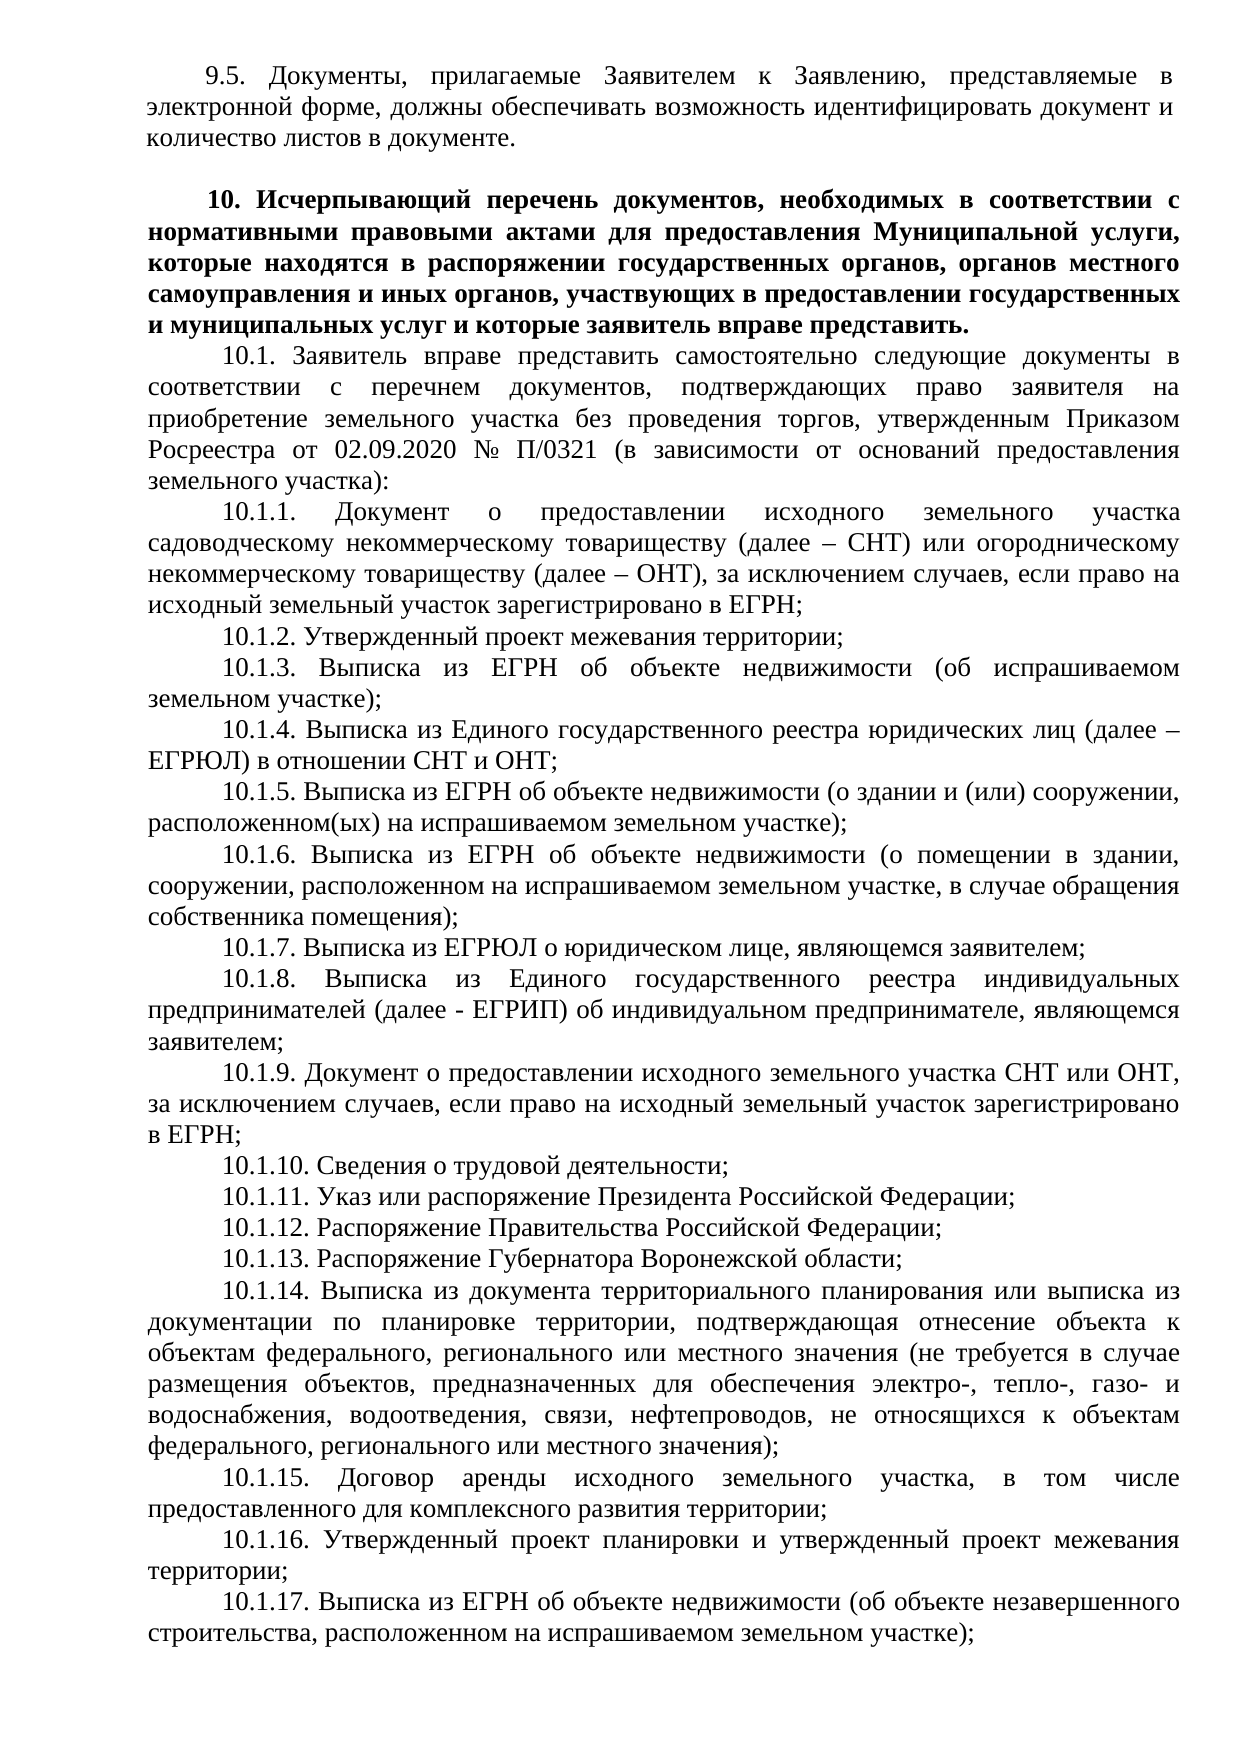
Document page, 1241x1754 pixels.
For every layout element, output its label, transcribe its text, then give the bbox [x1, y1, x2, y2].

text 10.1.6. Выписка из ЕГРН об объекте недвижимости (о помещении в здании, сооружении, расположенном на испрашиваемом земельном участке, в случае обращения собственника помещения); [148, 838, 1181, 931]
text 10.1.5. Выписка из ЕГРН об объекте недвижимости (о здании и (или) сооружении, расположенном(ых) на испрашиваемом земельном участке); [148, 775, 1181, 838]
text 10.1.16. Утвержденный проект планировки и утвержденный проект межевания территории; [148, 1523, 1181, 1585]
text 10.1.3. Выписка из ЕГРН об объекте недвижимости (об испрашиваемом земельном участке); [148, 651, 1181, 713]
text 10.1.15. Договор аренды исходного земельного участка, в том числе предоставленного для комплексного развития территории; [148, 1461, 1181, 1523]
text 10.1.17. Выписка из ЕГРН об объекте недвижимости (об объекте незавершенного строительства, расположенном на испрашиваемом земельном участке); [148, 1585, 1181, 1647]
text 10. Исчерпывающий перечень документов, необходимых в соответствии с нормативными правовыми актами для предоставления Муниципальной услуги, которые находятся в распоряжении государственных органов, органов местного самоуправления и иных органов, участвующих в предоставлении государственных и муниципальных услуг и которые заявитель вправе представить. [148, 184, 1181, 339]
text 10.1.7. Выписка из ЕГРЮЛ о юридическом лице, являющемся заявителем; [148, 931, 1181, 962]
text 10.1.13. Распоряжение Губернатора Воронежской области; [148, 1243, 1181, 1274]
text 10.1.14. Выписка из документа территориального планирования или выписка из документации по планировке территории, подтверждающая отнесение объекта к объектам федерального, регионального или местного значения (не требуется в случае размещения объектов, предназначенных для обеспечения электро-, тепло-, газо- и водоснабжения, водоотведения, связи, нефтепроводов, не относящихся к объектам федерального, регионального или местного значения); [148, 1274, 1181, 1461]
text 10.1. Заявитель вправе представить самостоятельно следующие документы в соответствии с перечнем документов, подтверждающих право заявителя на приобретение земельного участка без проведения торгов, утвержденным Приказом Росреестра от 02.09.2020 № П/0321 (в зависимости от оснований предоставления земельного участка): [148, 339, 1181, 495]
text 9.5. Документы, прилагаемые Заявителем к Заявлению, представляемые в электронной форме, должны обеспечивать возможность идентифицировать документ и количество листов в документе. [146, 59, 1174, 152]
text 10.1.2. Утвержденный проект межевания территории; [148, 620, 1181, 651]
text 10.1.1. Документ о предоставлении исходного земельного участка садоводческому некоммерческому товариществу (далее – СНТ) или огородническому некоммерческому товариществу (далее – ОНТ), за исключением случаев, если право на исходный земельный участок зарегистрировано в ЕГРН; [148, 495, 1181, 620]
text 10.1.11. Указ или распоряжение Президента Российской Федерации; [148, 1180, 1181, 1211]
text 10.1.8. Выписка из Единого государственного реестра индивидуальных предпринимателей (далее - ЕГРИП) об индивидуальном предпринимателе, являющемся заявителем; [148, 962, 1181, 1056]
text 10.1.9. Документ о предоставлении исходного земельного участка СНТ или ОНТ, за исключением случаев, если право на исходный земельный участок зарегистрировано в ЕГРН; [148, 1056, 1181, 1149]
text 10.1.10. Сведения о трудовой деятельности; [148, 1149, 1181, 1180]
text 10.1.4. Выписка из Единого государственного реестра юридических лиц (далее – ЕГРЮЛ) в отношении СНТ и ОНТ; [148, 713, 1181, 775]
text 10.1.12. Распоряжение Правительства Российской Федерации; [148, 1211, 1181, 1243]
